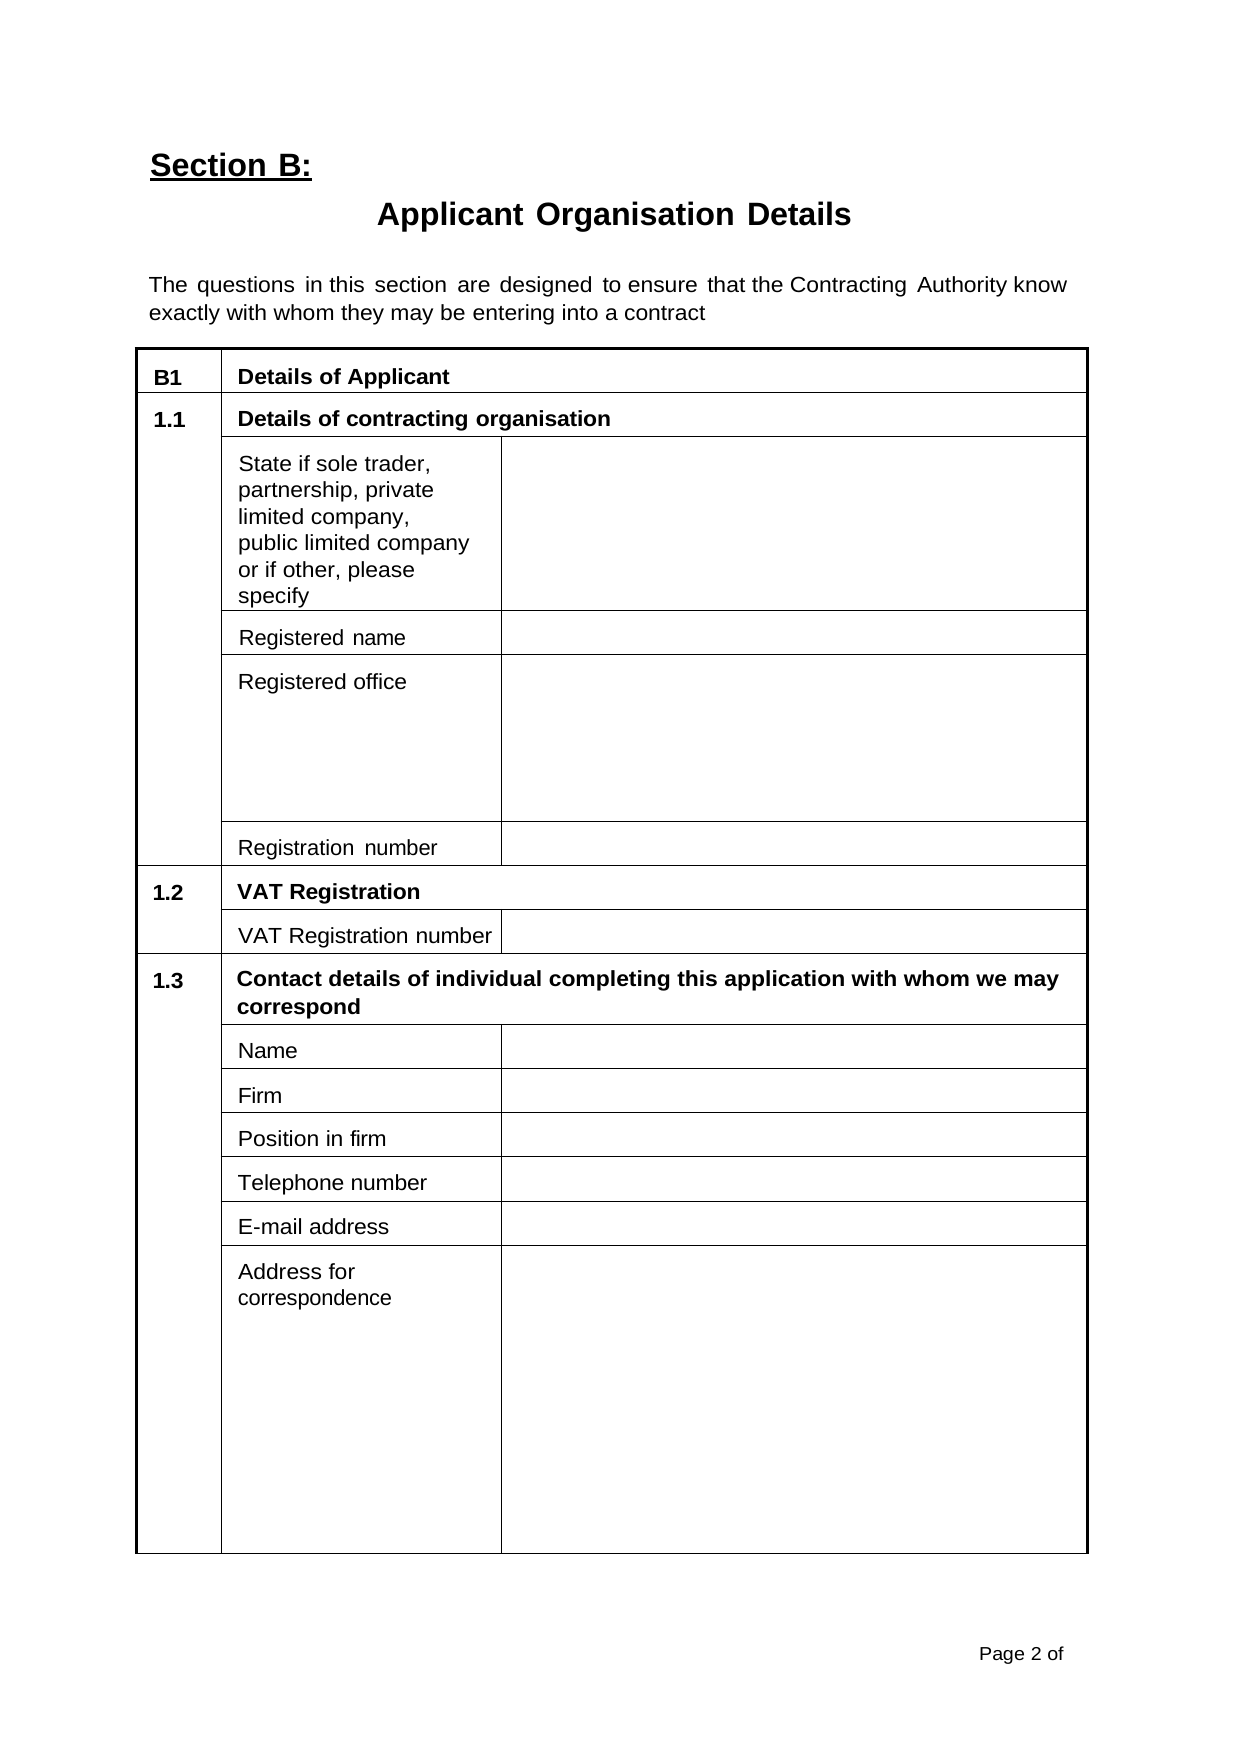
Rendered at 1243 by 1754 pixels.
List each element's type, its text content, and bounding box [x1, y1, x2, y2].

table_cell State if sole trader, partnership, private limited company, public limited company or if other, please specify [222, 437, 501, 609]
table_cell Firm [222, 1069, 501, 1112]
table_cell Address for correspondence [222, 1246, 501, 1553]
table_cell [502, 655, 1086, 821]
table_cell 1.2 [138, 866, 221, 953]
table_cell [502, 1157, 1086, 1201]
table_cell Registration number [222, 822, 501, 865]
table_cell E-mail address [222, 1202, 501, 1245]
text The questions in this section are designed to ensure that the Contracting Authority know exactly with whom they may be entering into a contract [148, 272, 1136, 325]
table_cell [502, 1202, 1086, 1245]
table_cell [502, 1025, 1086, 1068]
table_cell Registered office [222, 655, 501, 821]
table_cell 1.1 [138, 393, 221, 865]
table_header Details of Applicant [222, 350, 1086, 392]
text Applicant Organisation Details [375, 195, 853, 232]
table_cell 1.3 [138, 954, 221, 1553]
table_cell [502, 822, 1086, 865]
table_cell Registered name [222, 611, 501, 653]
table_cell [502, 1069, 1086, 1112]
table_cell [502, 1113, 1086, 1156]
table_cell Details of contracting organisation [222, 393, 1086, 436]
table_header B1 [138, 350, 221, 392]
table_cell Position in firm [222, 1113, 501, 1156]
table_cell Name [222, 1025, 501, 1068]
table_cell Telephone number [222, 1157, 501, 1201]
subtitle Section B: [148, 146, 314, 183]
table_cell VAT Registration number [222, 910, 501, 953]
table_cell [502, 910, 1086, 953]
table_cell [502, 611, 1086, 653]
table_cell [502, 1246, 1086, 1553]
table_cell Contact details of individual completing this application with whom we may correspond [222, 954, 1086, 1024]
table_cell VAT Registration [222, 866, 1086, 909]
table_cell [502, 437, 1086, 609]
